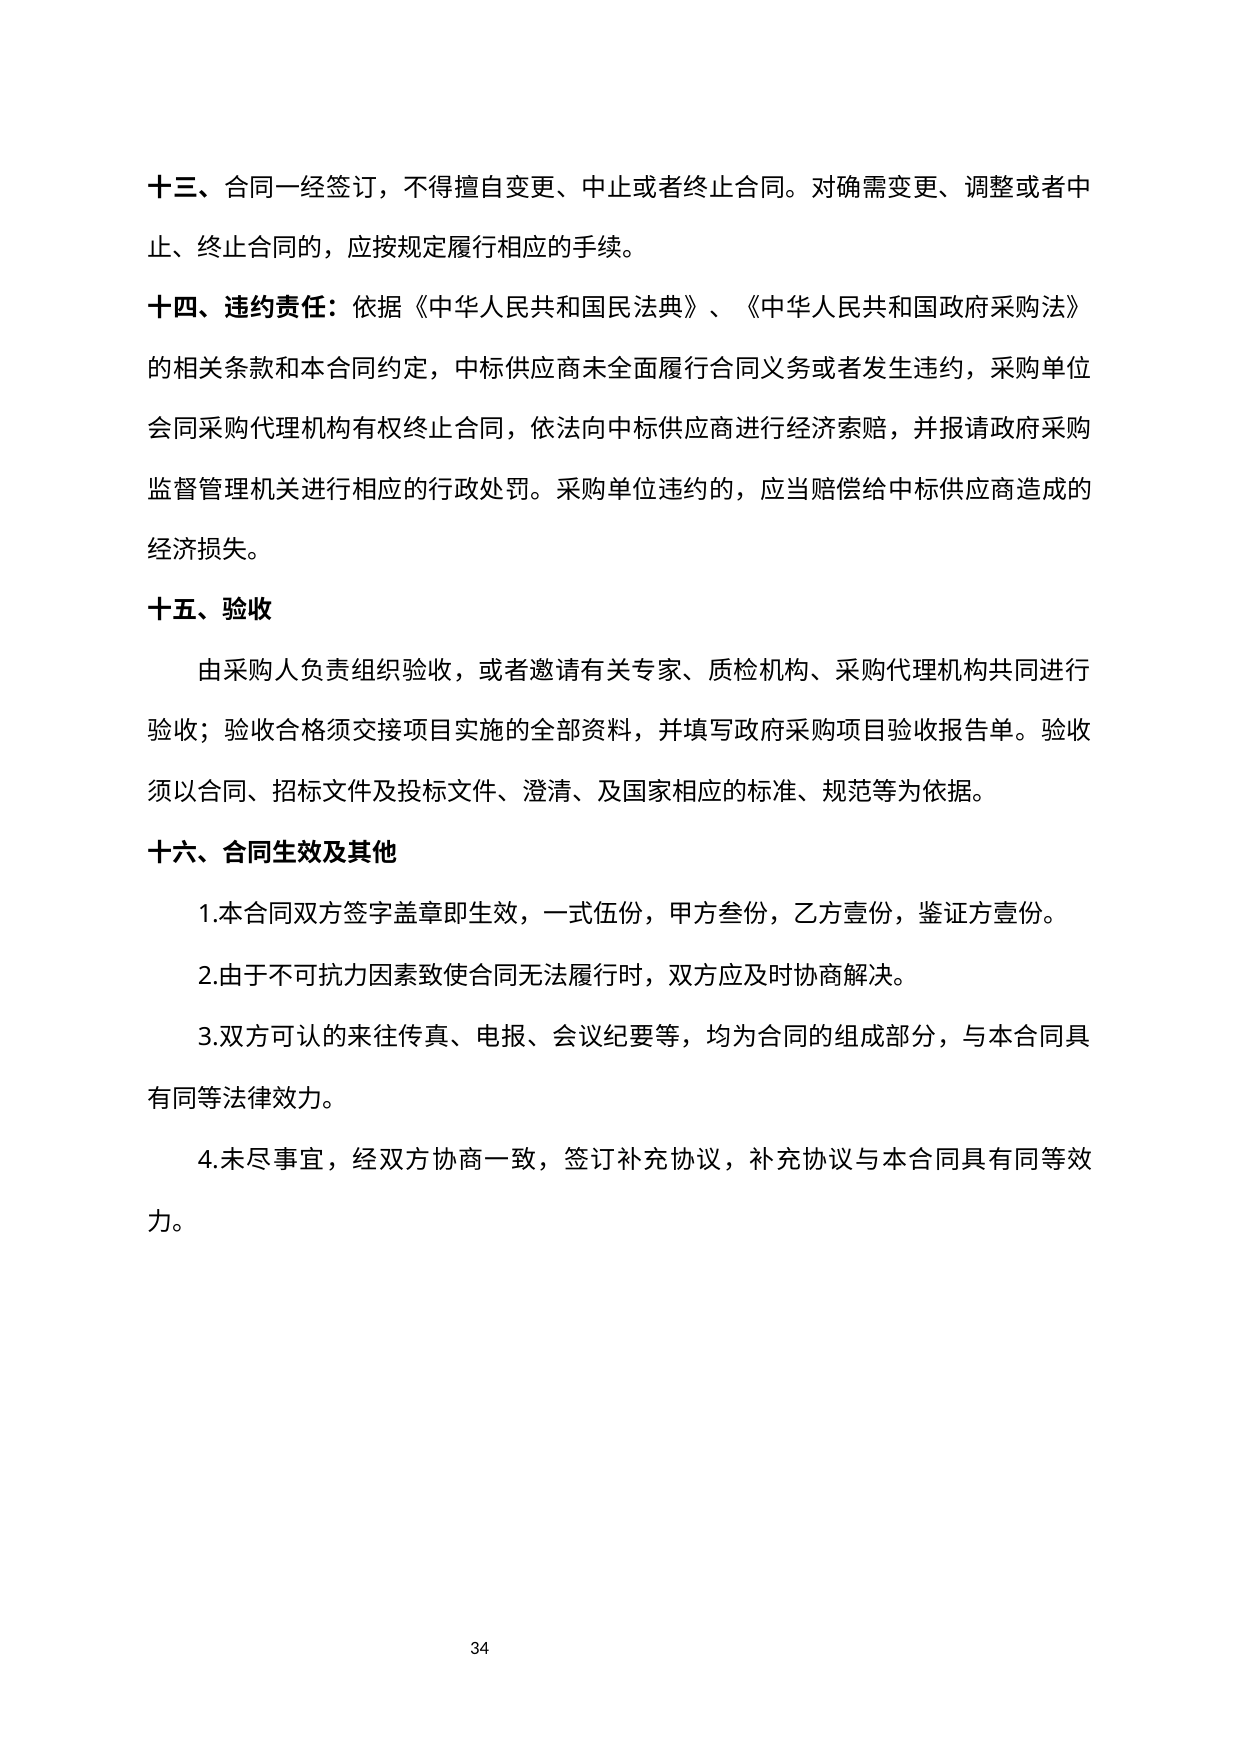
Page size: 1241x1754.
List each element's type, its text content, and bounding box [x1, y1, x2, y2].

text 2.由于不可抗力因素致使合同无法履行时，双方应及时协商解决。 [148, 935, 1092, 997]
text 十四、违约责任：依据《中华人民共和国民法典》、《中华人民共和国政府采购法》的相关条款和本合同约定，中标供应商未全面履行合同义务或者发生违约，采购单位会同采购代理机构有权终止合同，依法向中标供应商进行经济索赔，并报请政府采购监督管理机关进行相应的行政处罚。采购单位违约的，应当赔偿给中标供应商造成的经济损失。 [148, 268, 1092, 571]
text 十五、验收 [148, 571, 1092, 631]
text 1.本合同双方签字盖章即生效，一式伍份，甲方叁份，乙方壹份，鉴证方壹份。 [148, 874, 1092, 935]
text 十六、合同生效及其他 [148, 812, 1092, 874]
text 4.未尽事宜，经双方协商一致，签订补充协议，补充协议与本合同具有同等效力。 [148, 1119, 1092, 1242]
text 由采购人负责组织验收，或者邀请有关专家、质检机构、采购代理机构共同进行验收；验收合格须交接项目实施的全部资料，并填写政府采购项目验收报告单。验收须以合同、招标文件及投标文件、澄清、及国家相应的标准、规范等为依据。 [148, 631, 1092, 812]
text 3.双方可认的来往传真、电报、会议纪要等，均为合同的组成部分，与本合同具有同等法律效力。 [148, 997, 1092, 1119]
text 十三、合同一经签订，不得擅自变更、中止或者终止合同。对确需变更、调整或者中止、终止合同的，应按规定履行相应的手续。 [148, 148, 1092, 268]
